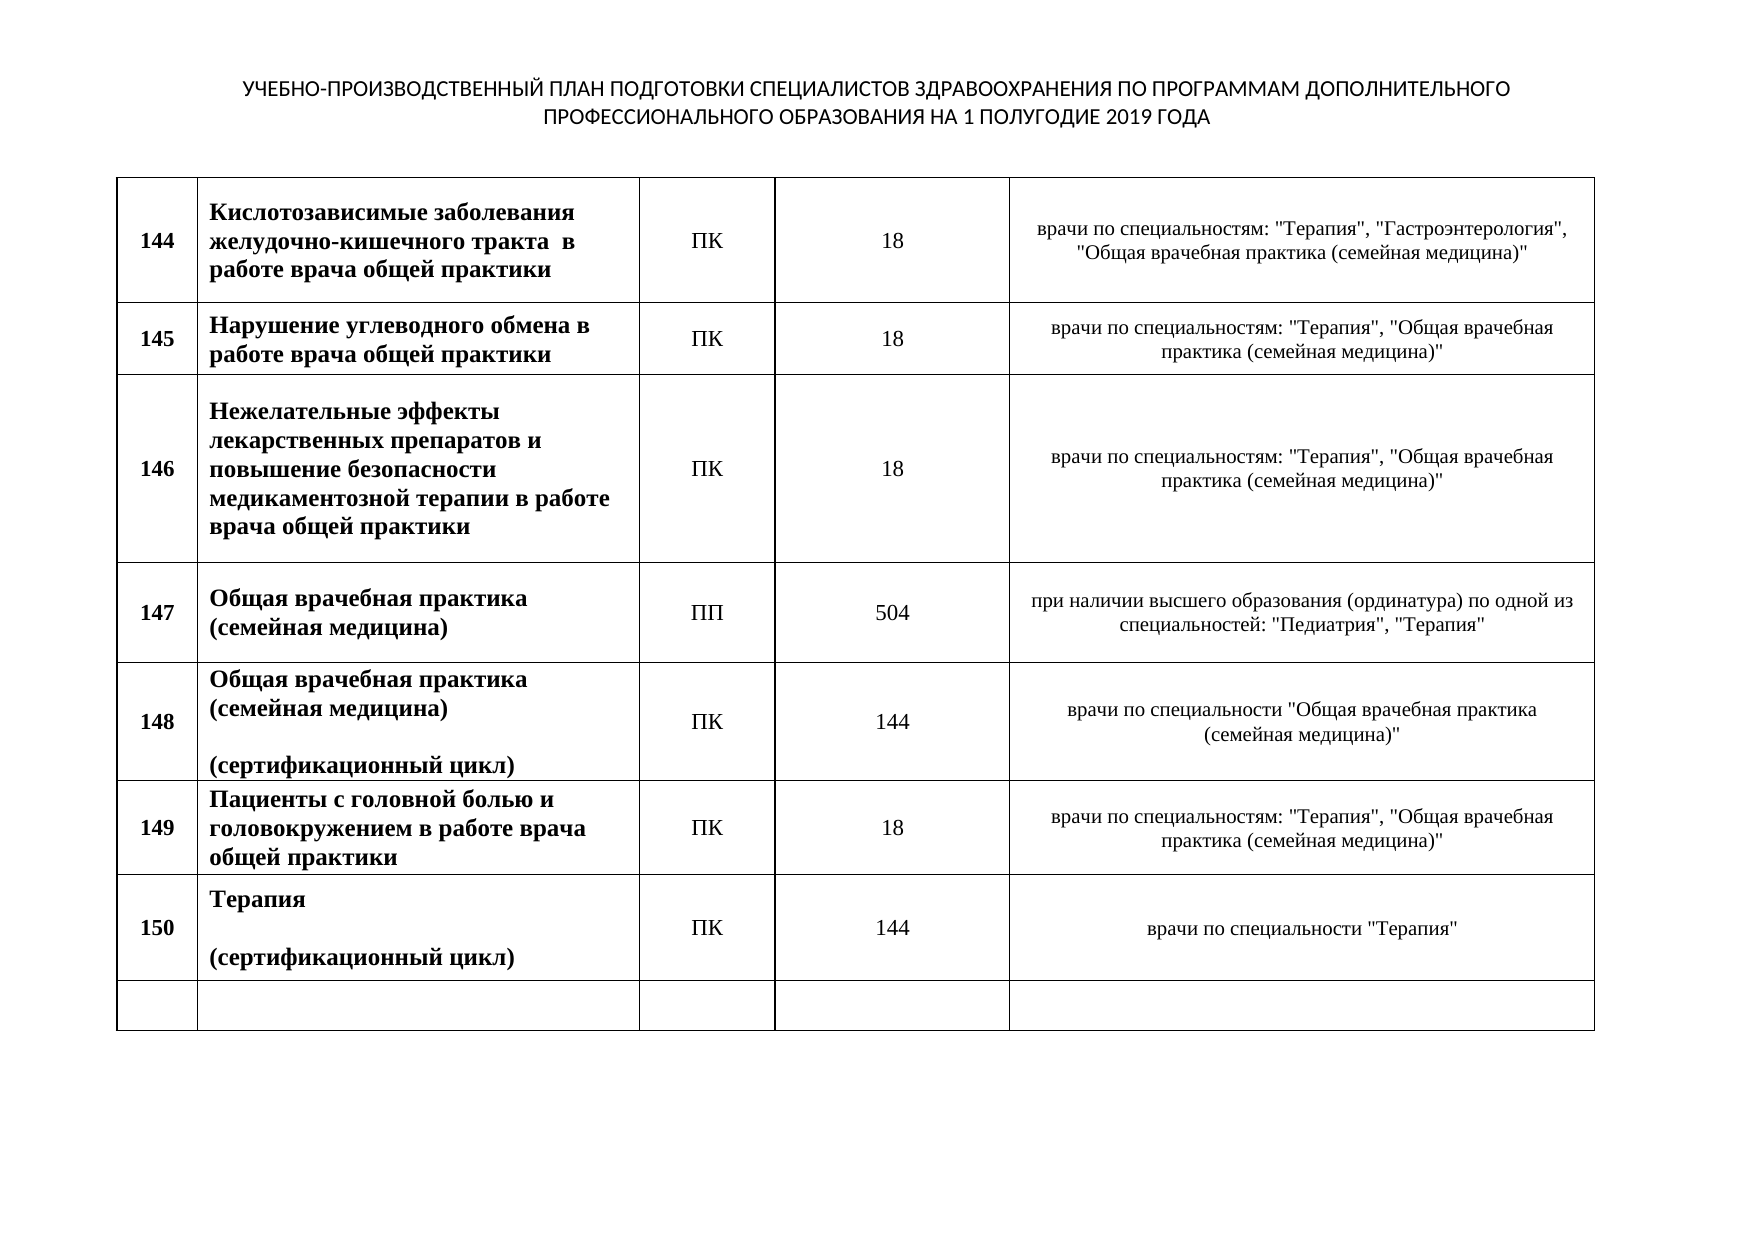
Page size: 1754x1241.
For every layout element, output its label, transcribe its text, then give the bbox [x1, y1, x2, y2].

table_cell 18 [776, 178, 1009, 302]
table_cell 144 [118, 178, 197, 302]
table_cell [776, 981, 1009, 1030]
table_cell [640, 981, 774, 1030]
table_cell врачи по специальности "Общая врачебная практика (семейная медицина)" [1010, 663, 1594, 780]
table_cell 144 [776, 663, 1009, 780]
table_cell Нарушение углеводного обмена в работе врача общей практики [198, 303, 639, 374]
table_cell врачи по специальностям: "Терапия", "Гастроэнтерология", "Общая врачебная практика (семейная медицина)" [1010, 178, 1594, 302]
table_cell Общая врачебная практика (семейная медицина) [198, 563, 639, 662]
table_cell ПК [640, 303, 774, 374]
table_cell 18 [776, 375, 1009, 562]
table_cell ПК [640, 663, 774, 780]
table_cell 149 [118, 781, 197, 874]
table_cell 144 [776, 875, 1009, 980]
table_cell 146 [118, 375, 197, 562]
table_cell Нежелательные эффекты лекарственных препаратов и повышение безопасности медикаментозной терапии в работе врача общей практики [198, 375, 639, 562]
table_cell при наличии высшего образования (ординатура) по одной из специальностей: "Педиатрия", "Терапия" [1010, 563, 1594, 662]
table_cell 18 [776, 303, 1009, 374]
table_cell [118, 981, 197, 1030]
table_cell ПК [640, 781, 774, 874]
table_cell ПК [640, 375, 774, 562]
table_cell врачи по специальностям: "Терапия", "Общая врачебная практика (семейная медицина)" [1010, 303, 1594, 374]
table_cell 147 [118, 563, 197, 662]
table_cell ПП [640, 563, 774, 662]
table_cell ПК [640, 178, 774, 302]
table_cell Кислотозависимые заболевания желудочно-кишечного тракта в работе врача общей практики [198, 178, 639, 302]
table_cell 148 [118, 663, 197, 780]
table_cell Терапия (сертификационный цикл) [198, 875, 639, 980]
table_cell 504 [776, 563, 1009, 662]
table_cell врачи по специальностям: "Терапия", "Общая врачебная практика (семейная медицина)" [1010, 781, 1594, 874]
table_cell 145 [118, 303, 197, 374]
table_cell [1010, 981, 1594, 1030]
table_cell врачи по специальности "Терапия" [1010, 875, 1594, 980]
table_cell ПК [640, 875, 774, 980]
table_cell Пациенты с головной болью и головокружением в работе врача общей практики [198, 781, 639, 874]
table_cell 18 [776, 781, 1009, 874]
table_cell [198, 981, 639, 1030]
table_cell врачи по специальностям: "Терапия", "Общая врачебная практика (семейная медицина)" [1010, 375, 1594, 562]
table_cell Общая врачебная практика (семейная медицина) (сертификационный цикл) [198, 663, 639, 780]
table_cell 150 [118, 875, 197, 980]
